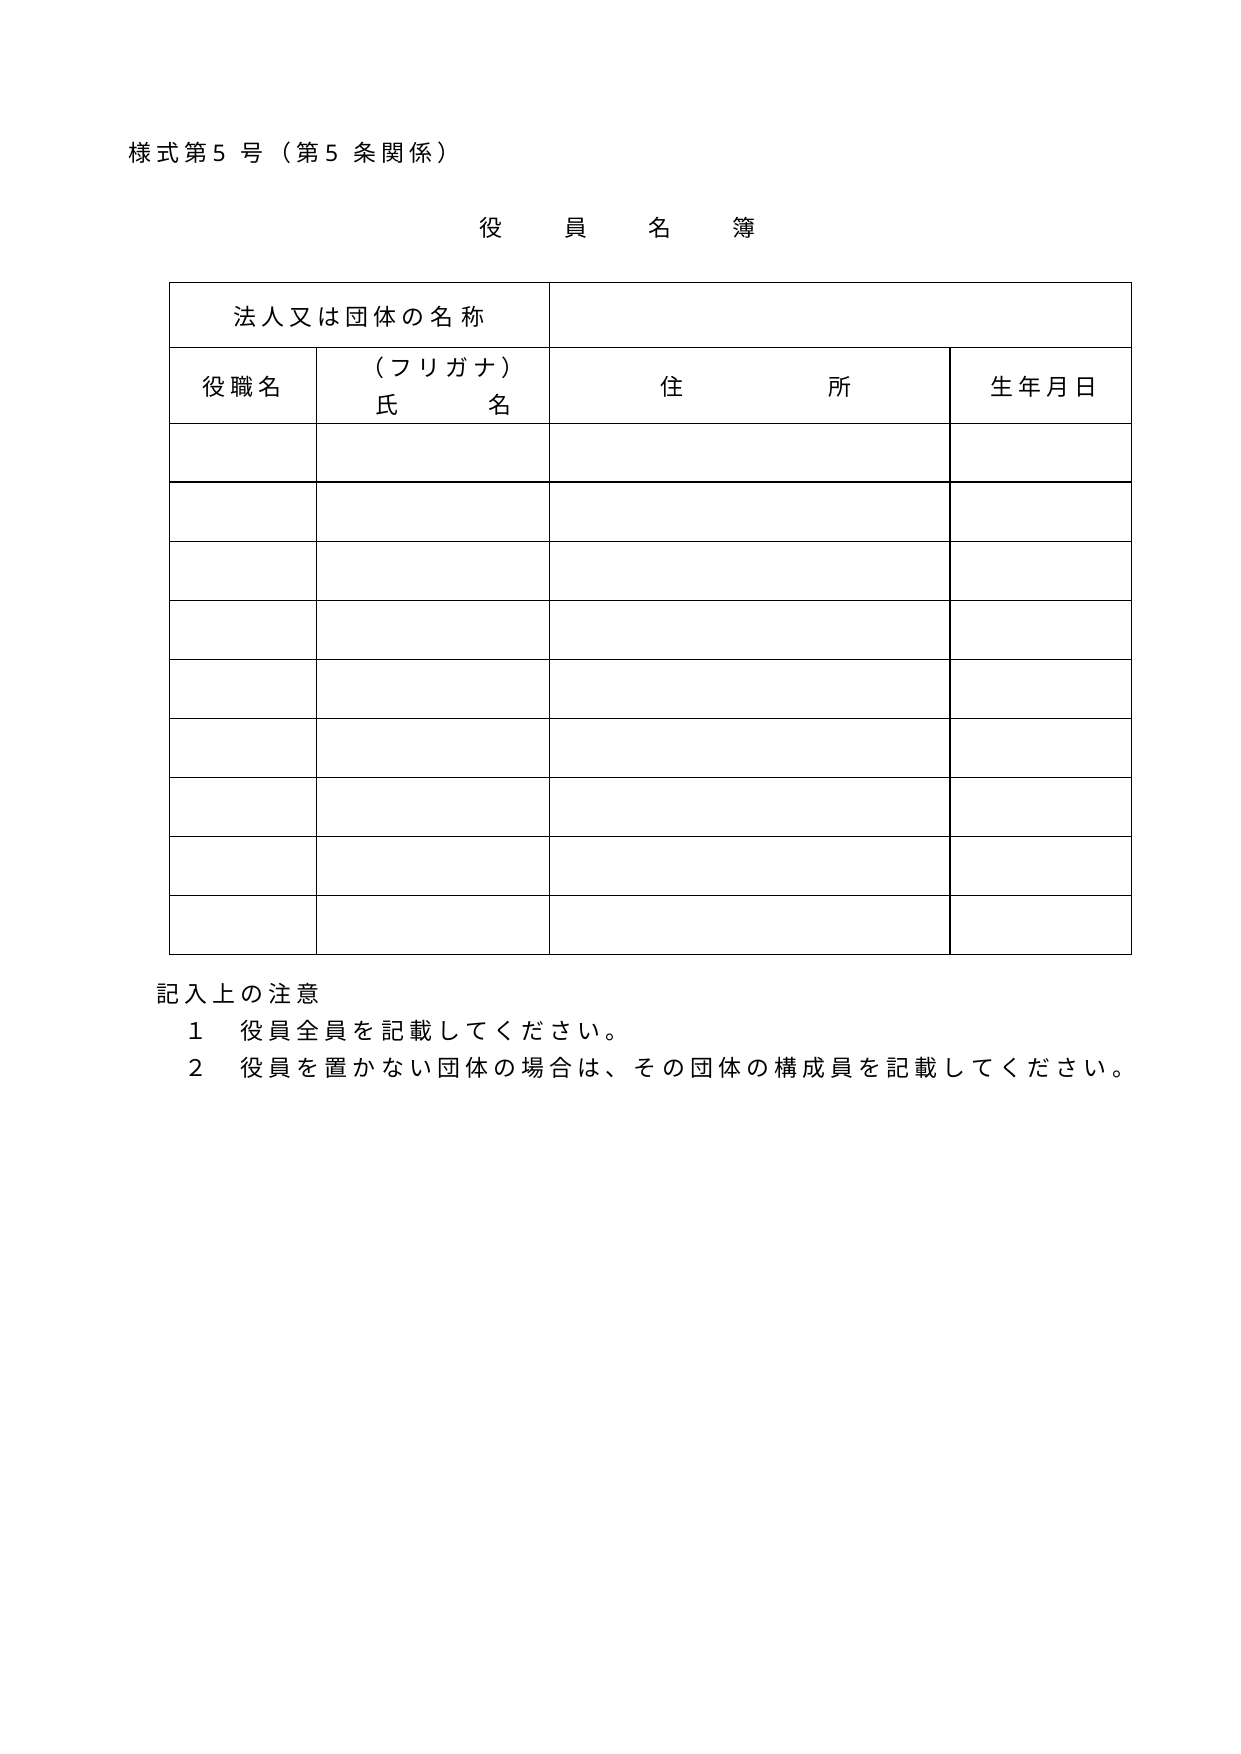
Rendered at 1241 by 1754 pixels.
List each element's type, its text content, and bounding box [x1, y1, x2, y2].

table_cell [170, 778, 316, 836]
table_cell [550, 483, 949, 541]
table_cell [170, 483, 316, 541]
table_cell [951, 542, 1131, 599]
table_cell [170, 837, 316, 895]
table_cell [550, 542, 949, 599]
table_cell [317, 778, 549, 836]
table_cell [317, 483, 549, 541]
table_cell [170, 660, 316, 718]
table_cell [170, 601, 316, 659]
table_cell [951, 896, 1131, 954]
table_cell [170, 542, 316, 599]
table_cell 住 所 [550, 348, 949, 422]
text ２ 役員を置かない団体の場合は、その団体の構成員を記載してください。 [128, 1048, 1112, 1085]
text １ 役員全員を記載してください。 [128, 1011, 1112, 1048]
table_cell [317, 719, 549, 777]
table_header 法人又は団体の名称 [170, 283, 549, 347]
table_cell [317, 896, 549, 954]
table_cell [951, 483, 1131, 541]
table_cell 生年月日 [951, 348, 1131, 422]
table_cell [951, 837, 1131, 895]
table_cell [170, 896, 316, 954]
table_cell [170, 424, 316, 481]
table_header [550, 283, 1131, 347]
table_cell [951, 778, 1131, 836]
table_cell [550, 660, 949, 718]
table_cell [951, 719, 1131, 777]
table_cell 役職名 [170, 348, 316, 422]
table_cell [550, 601, 949, 659]
table_cell [951, 424, 1131, 481]
table_cell [317, 424, 549, 481]
table_cell [550, 719, 949, 777]
table_cell [550, 837, 949, 895]
table_cell [170, 719, 316, 777]
table_cell [550, 778, 949, 836]
table_cell [317, 542, 549, 599]
table_cell [317, 601, 549, 659]
table_cell [951, 601, 1131, 659]
table_cell [951, 660, 1131, 718]
text 記入上の注意 [128, 973, 1112, 1011]
table_cell （フリガナ） 氏 名 [317, 348, 549, 422]
text 様式第5号（第5条関係） [128, 133, 1112, 170]
text 役 員 名 簿 [128, 208, 1112, 245]
table_cell [317, 837, 549, 895]
table_cell [550, 896, 949, 954]
table_cell [550, 424, 949, 481]
table_cell [317, 660, 549, 718]
